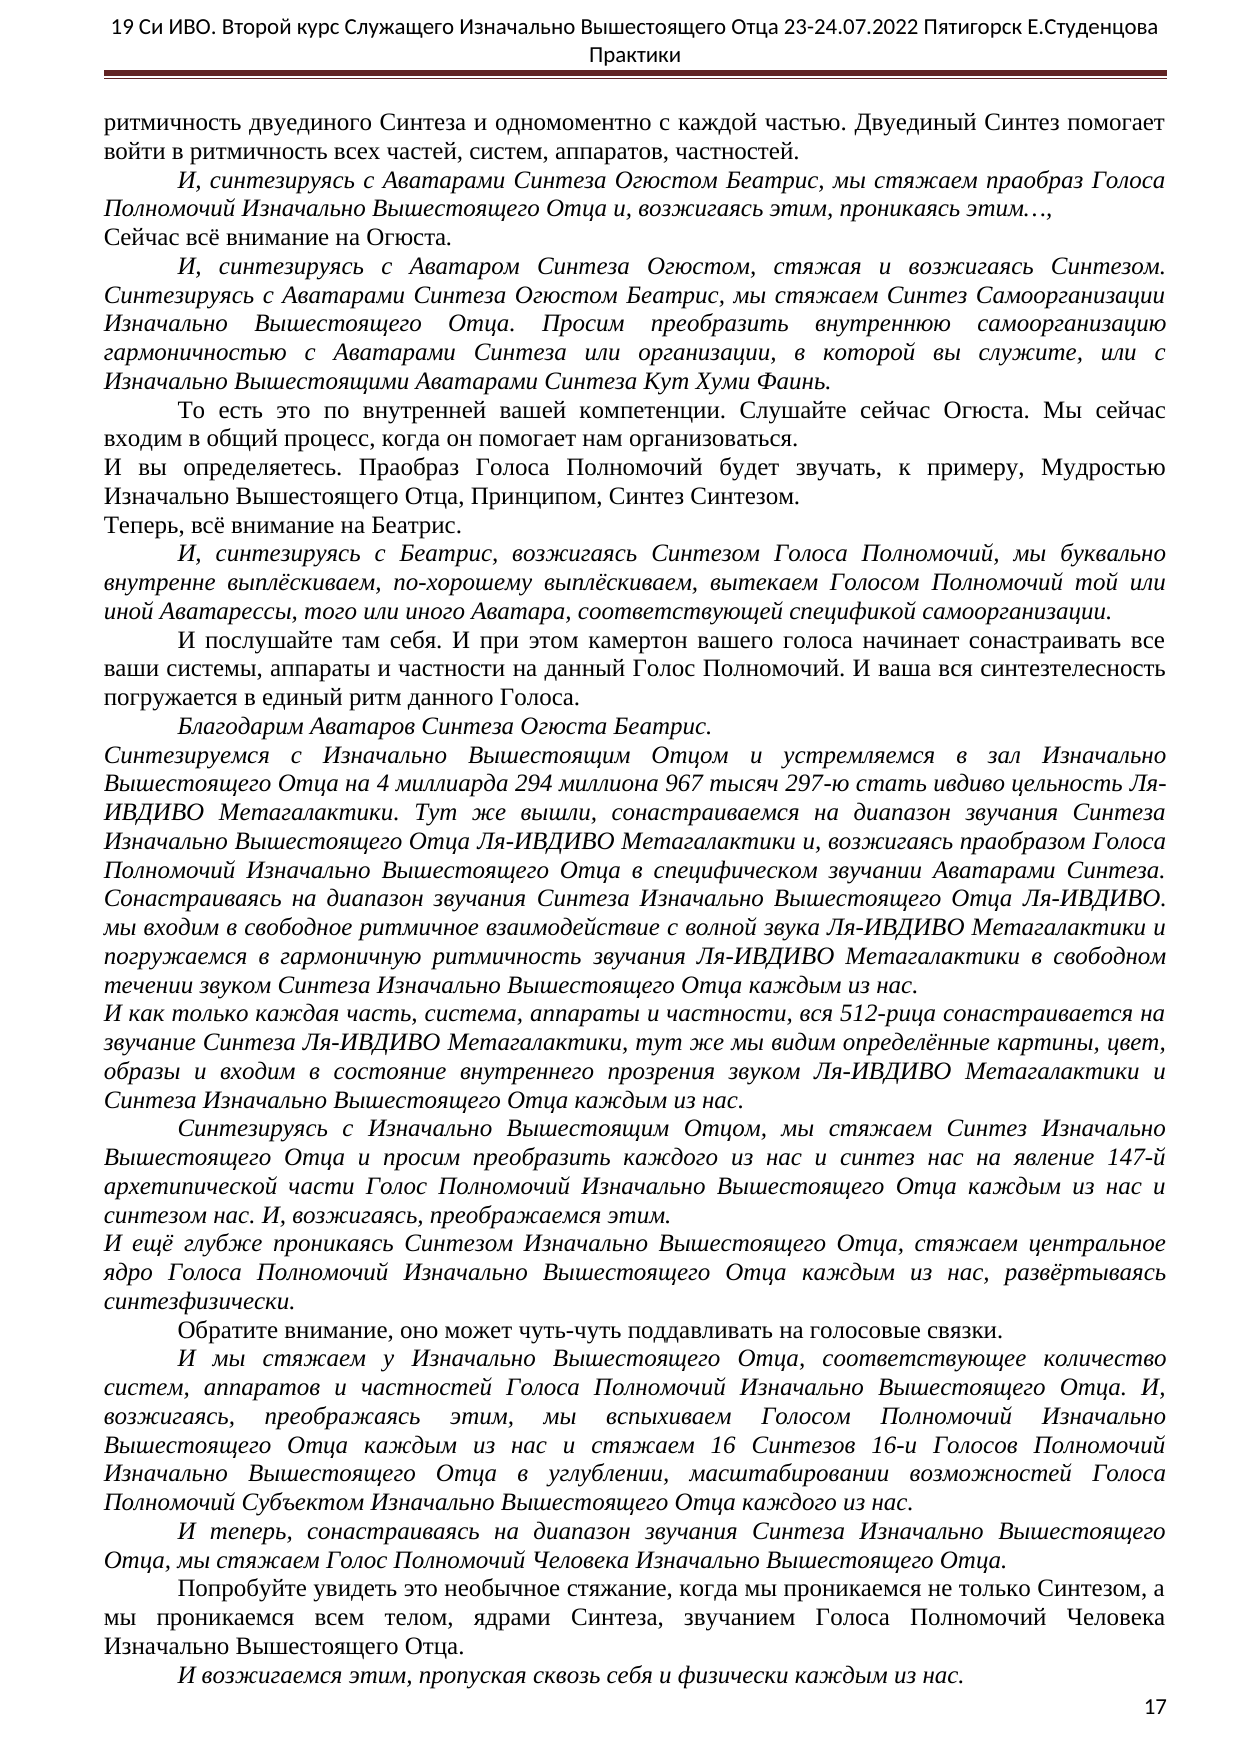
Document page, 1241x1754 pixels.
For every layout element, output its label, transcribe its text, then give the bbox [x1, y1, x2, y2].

text Попробуйте увидеть это необычное стяжание, когда мы проникаемся не только Синтезом, а мы проникаемся всем телом, ядрами Синтеза, звучанием Голоса Полномочий Человека Изначально Вышестоящего Отца. [103, 1573, 1167, 1660]
text То есть это по внутренней вашей компетенции. Слушайте сейчас Огюста. Мы сейчас входим в общий процесс, когда он помогает нам организоваться. [103, 395, 1167, 452]
text И, синтезируясь с Аватарами Синтеза Огюстом Беатрис, мы стяжаем праобраз Голоса Полномочий Изначально Вышестоящего Отца и, возжигаясь этим, проникаясь этим…, [103, 165, 1167, 222]
text Синтезируясь с Изначально Вышестоящим Отцом, мы стяжаем Синтез Изначально Вышестоящего Отца и просим преобразить каждого из нас и синтез нас на явление 147-й архетипической части Голос Полномочий Изначально Вышестоящего Отца каждым из нас и синтезом нас. И, возжигаясь, преображаемся этим. [103, 1113, 1167, 1228]
text И послушайте там себя. И при этом камертон вашего голоса начинает сонастраивать все ваши системы, аппараты и частности на данный Голос Полномочий. И ваша вся синтезтелесность погружается в единый ритм данного Голоса. [103, 625, 1167, 711]
text И, синтезируясь с Беатрис, возжигаясь Синтезом Голоса Полномочий, мы буквально внутренне выплёскиваем, по-хорошему выплёскиваем, вытекаем Голосом Полномочий той или иной Аватарессы, того или иного Аватара, соответствующей спецификой самоорганизации. [103, 538, 1167, 625]
text Теперь, всё внимание на Беатрис. [103, 510, 1167, 538]
text Сейчас всё внимание на Огюста. [103, 222, 1167, 251]
text Благодарим Аватаров Синтеза Огюста Беатрис. [103, 711, 1167, 740]
text И вы определяетесь. Праобраз Голоса Полномочий будет звучать, к примеру, Мудростью Изначально Вышестоящего Отца, Принципом, Синтез Синтезом. [103, 452, 1167, 510]
text Синтезируемся с Изначально Вышестоящим Отцом и устремляемся в зал Изначально Вышестоящего Отца на 4 миллиарда 294 миллиона 967 тысяч 297-ю стать ивдиво цельность Ля-ИВДИВО Метагалактики. Тут же вышли, сонастраиваемся на диапазон звучания Синтеза Изначально Вышестоящего Отца Ля-ИВДИВО Метагалактики и, возжигаясь праобразом Голоса Полномочий Изначально Вышестоящего Отца в специфическом звучании Аватарами Синтеза. Сонастраиваясь на диапазон звучания Синтеза Изначально Вышестоящего Отца Ля-ИВДИВО. мы входим в свободное ритмичное взаимодействие с волной звука Ля-ИВДИВО Метагалактики и погружаемся в гармоничную ритмичность звучания Ля-ИВДИВО Метагалактики в свободном течении звуком Синтеза Изначально Вышестоящего Отца каждым из нас. [103, 740, 1167, 998]
text Обратите внимание, оно может чуть-чуть поддавливать на голосовые связки. [103, 1315, 1167, 1343]
text И ещё глубже проникаясь Синтезом Изначально Вышестоящего Отца, стяжаем центральное ядро Голоса Полномочий Изначально Вышестоящего Отца каждым из нас, развёртываясь синтезфизически. [103, 1228, 1167, 1315]
text И мы стяжаем у Изначально Вышестоящего Отца, соответствующее количество систем, аппаратов и частностей Голоса Полномочий Изначально Вышестоящего Отца. И, возжигаясь, преображаясь этим, мы вспыхиваем Голосом Полномочий Изначально Вышестоящего Отца каждым из нас и стяжаем 16 Синтезов 16-и Голосов Полномочий Изначально Вышестоящего Отца в углублении, масштабировании возможностей Голоса Полномочий Субъектом Изначально Вышестоящего Отца каждого из нас. [103, 1343, 1167, 1516]
text И теперь, сонастраиваясь на диапазон звучания Синтеза Изначально Вышестоящего Отца, мы стяжаем Голос Полномочий Человека Изначально Вышестоящего Отца. [103, 1516, 1167, 1573]
text И как только каждая часть, система, аппараты и частности, вся 512-рица сонастраивается на звучание Синтеза Ля-ИВДИВО Метагалактики, тут же мы видим определённые картины, цвет, образы и входим в состояние внутреннего прозрения звуком Ля-ИВДИВО Метагалактики и Синтеза Изначально Вышестоящего Отца каждым из нас. [103, 998, 1167, 1113]
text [103, 107, 1167, 165]
text И возжигаемся этим, пропуская сквозь себя и физически каждым из нас. [103, 1660, 1167, 1688]
text И, синтезируясь с Аватаром Синтеза Огюстом, стяжая и возжигаясь Синтезом. Синтезируясь с Аватарами Синтеза Огюстом Беатрис, мы стяжаем Синтез Самоорганизации Изначально Вышестоящего Отца. Просим преобразить внутреннюю самоорганизацию гармоничностью с Аватарами Синтеза или организации, в которой вы служите, или с Изначально Вышестоящими Аватарами Синтеза Кут Хуми Фаинь. [103, 251, 1167, 395]
